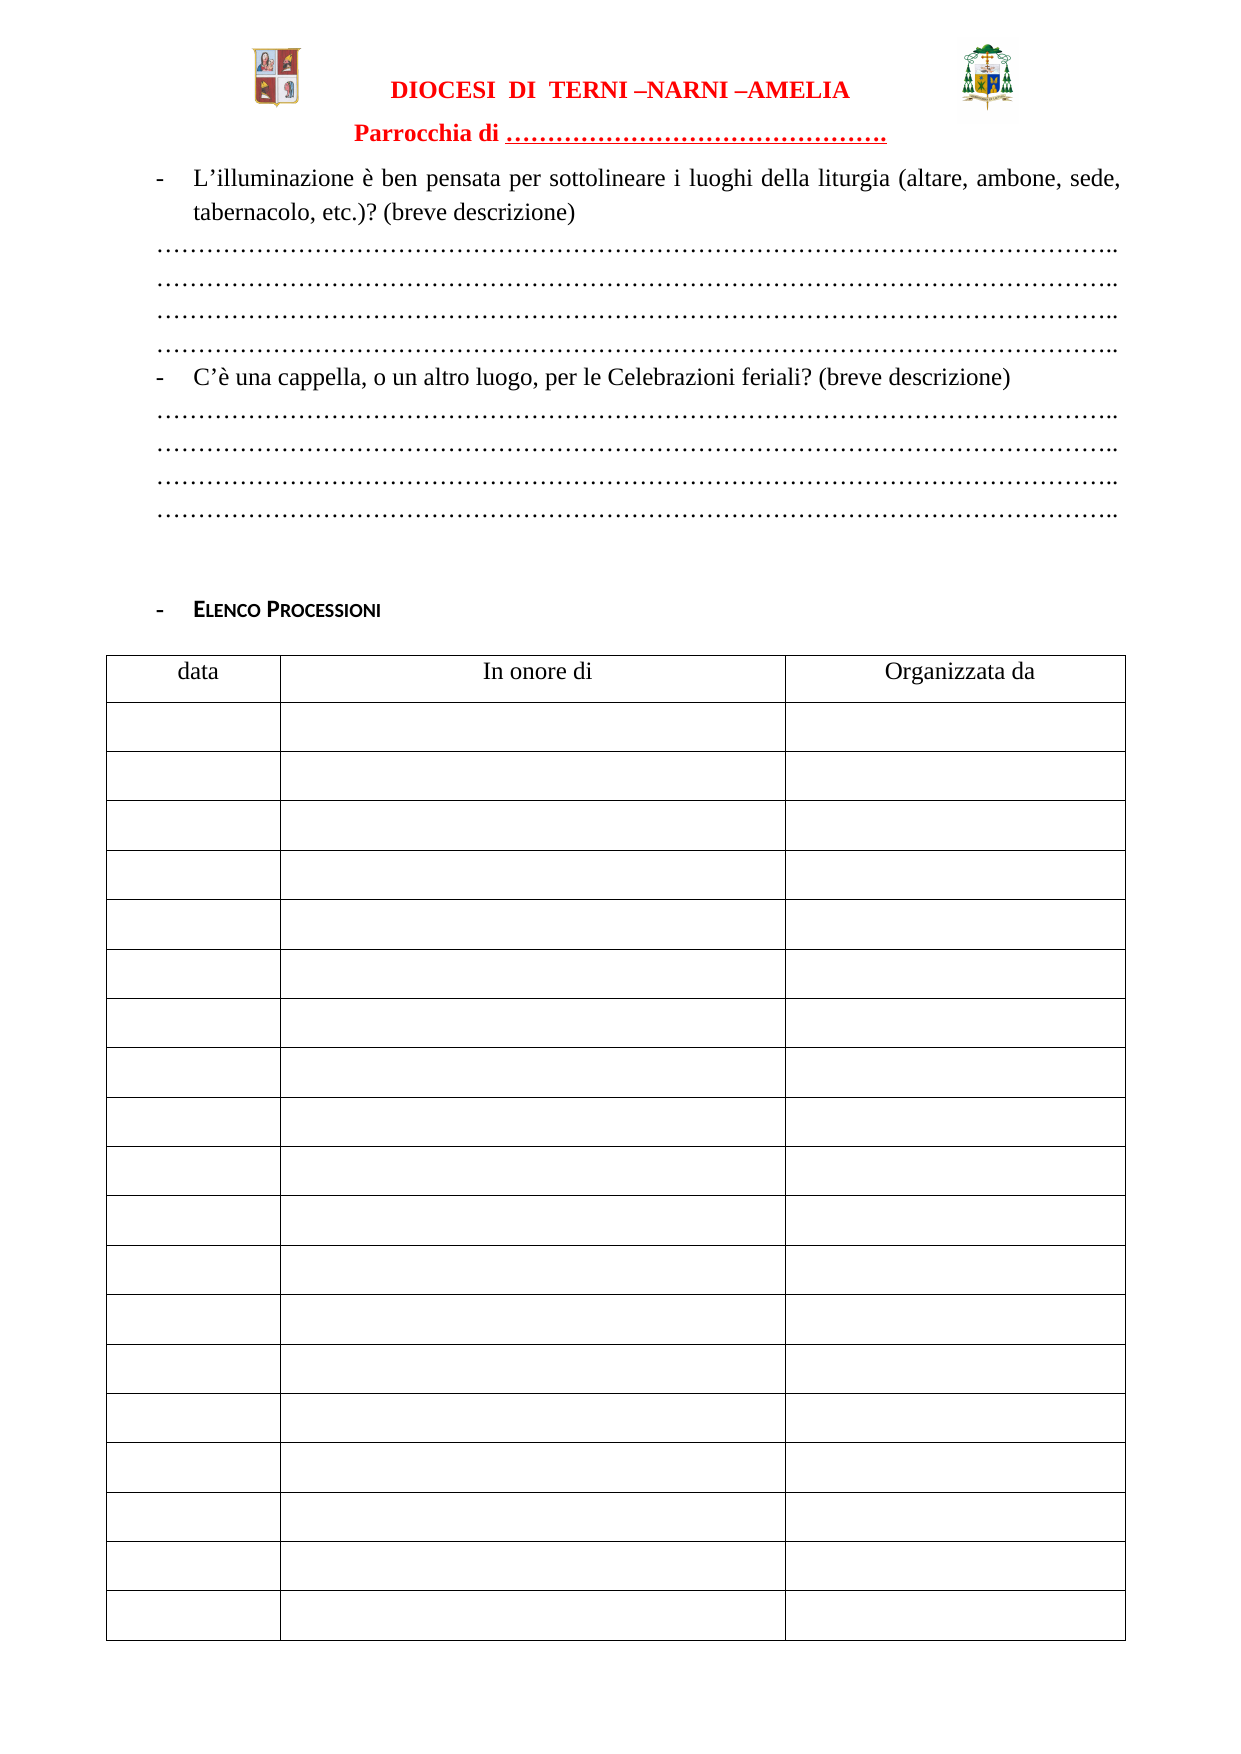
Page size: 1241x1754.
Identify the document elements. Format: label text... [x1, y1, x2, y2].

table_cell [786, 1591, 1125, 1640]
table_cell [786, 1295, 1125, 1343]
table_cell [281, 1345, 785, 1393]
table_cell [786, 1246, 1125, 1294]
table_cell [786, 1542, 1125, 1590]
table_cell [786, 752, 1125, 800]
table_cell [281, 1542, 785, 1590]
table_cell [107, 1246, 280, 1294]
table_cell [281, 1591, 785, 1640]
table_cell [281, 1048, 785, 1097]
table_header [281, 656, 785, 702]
picture [956, 37, 1019, 124]
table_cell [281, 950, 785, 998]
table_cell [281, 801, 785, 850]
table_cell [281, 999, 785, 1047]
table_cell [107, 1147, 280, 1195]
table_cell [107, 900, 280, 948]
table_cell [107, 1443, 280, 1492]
text ……………………………………………………………………………………………………..…………………………………………………………………………………………………….. [156, 461, 1122, 522]
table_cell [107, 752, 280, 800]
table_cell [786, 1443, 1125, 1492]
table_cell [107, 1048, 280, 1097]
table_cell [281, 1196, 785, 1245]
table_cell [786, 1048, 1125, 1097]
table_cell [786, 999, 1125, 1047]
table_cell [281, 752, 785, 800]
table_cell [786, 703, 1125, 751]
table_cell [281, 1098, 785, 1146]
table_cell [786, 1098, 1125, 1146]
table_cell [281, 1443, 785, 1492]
list L’illuminazione è ben pensata per sottolineare i luoghi della liturgia (altare, ambone, sede, tabernacolo, etc.)? (breve descrizione) [156, 163, 1122, 225]
text ……………………………………………………………………………………………………..…………………………………………………………………………………………………….. [156, 296, 1122, 357]
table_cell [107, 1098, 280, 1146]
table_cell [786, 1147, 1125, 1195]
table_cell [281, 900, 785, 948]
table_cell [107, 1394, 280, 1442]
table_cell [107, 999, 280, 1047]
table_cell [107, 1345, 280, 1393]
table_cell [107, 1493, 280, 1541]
text ……………………………………………………………………………………………………..…………………………………………………………………………………………………….. [156, 395, 1122, 456]
picture [251, 48, 302, 108]
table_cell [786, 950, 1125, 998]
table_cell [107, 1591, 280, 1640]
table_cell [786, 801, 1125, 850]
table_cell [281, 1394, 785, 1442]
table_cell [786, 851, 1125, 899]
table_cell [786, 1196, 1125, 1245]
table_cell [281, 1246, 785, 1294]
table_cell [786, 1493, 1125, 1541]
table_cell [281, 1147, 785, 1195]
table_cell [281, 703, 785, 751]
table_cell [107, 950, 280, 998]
list C’è una cappella, o un altro luogo, per le Celebrazioni feriali? (breve descrizione) [156, 362, 1122, 390]
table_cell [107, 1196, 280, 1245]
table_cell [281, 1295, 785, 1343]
list Elenco Processioni [156, 593, 1122, 623]
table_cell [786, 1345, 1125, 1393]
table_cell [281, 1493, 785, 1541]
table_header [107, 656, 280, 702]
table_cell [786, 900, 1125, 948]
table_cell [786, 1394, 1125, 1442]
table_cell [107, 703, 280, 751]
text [156, 229, 1122, 291]
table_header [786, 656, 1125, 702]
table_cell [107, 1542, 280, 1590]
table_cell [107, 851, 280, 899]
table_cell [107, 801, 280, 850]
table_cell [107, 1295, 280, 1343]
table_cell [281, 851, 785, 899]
